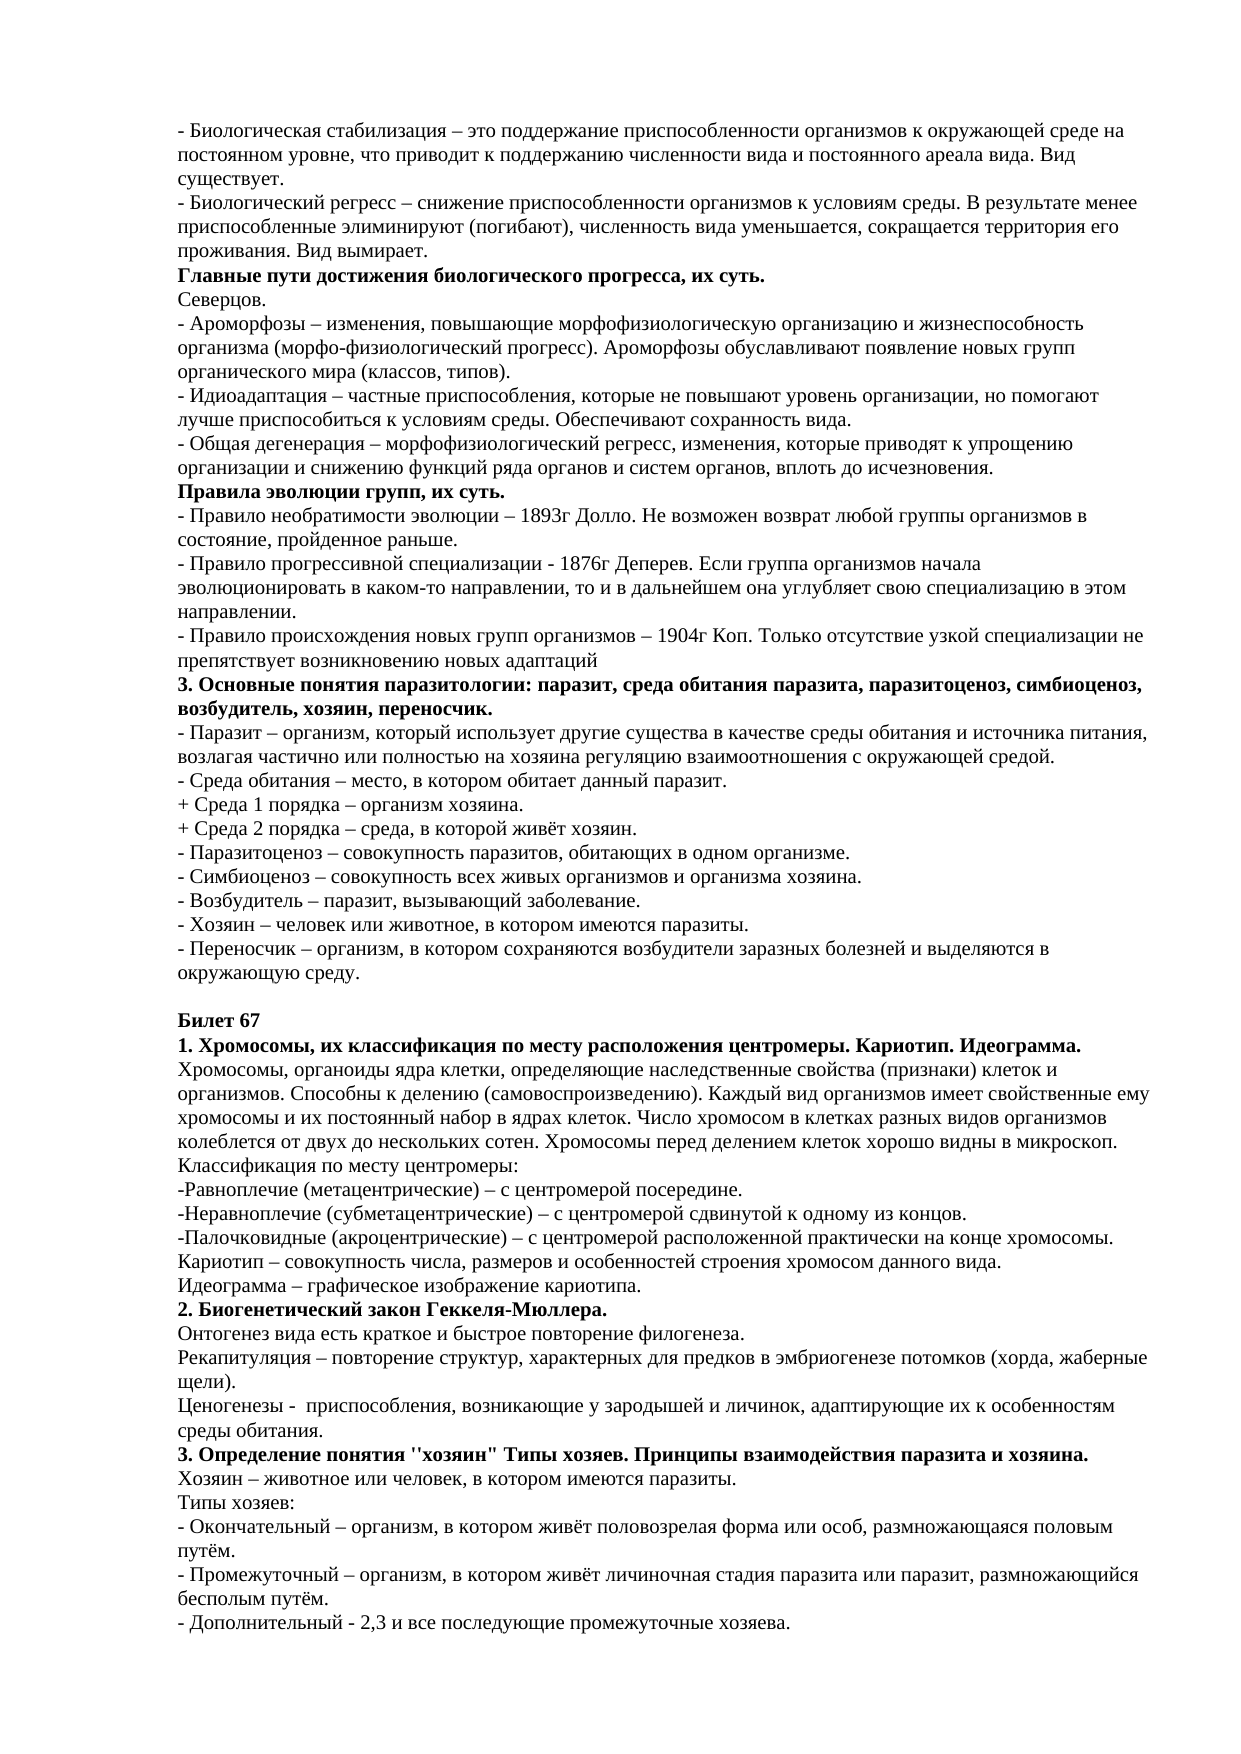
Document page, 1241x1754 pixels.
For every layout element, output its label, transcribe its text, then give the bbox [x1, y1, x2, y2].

text 1. Хромосомы, их классификация по месту расположения центромеры. Кариотип. Идеограмма. [177, 1032, 1152, 1057]
text Билет 67 [177, 1008, 1152, 1032]
text Идеограмма – графическое изображение кариотипа. [177, 1273, 1162, 1297]
text - Симбиоценоз – совокупность всех живых организмов и организма хозяина. [177, 864, 1152, 888]
text - Правило необратимости эволюции – 1893г Долло. Не возможен возврат любой группы организмов в состояние, пройденное раньше. [177, 503, 1152, 551]
text -Палочковидные (акроцентрические) – с центромерой расположенной практически на конце хромосомы. [177, 1225, 1162, 1249]
text - Паразитоценоз – совокупность паразитов, обитающих в одном организме. [177, 840, 1152, 864]
text -Неравноплечие (субметацентрические) – с центромерой сдвинутой к одному из концов. [177, 1201, 1162, 1225]
text - Биологическая стабилизация – это поддержание приспособленности организмов к окружающей среде на постоянном уровне, что приводит к поддержанию численности вида и постоянного ареала вида. Вид существует. [177, 118, 1152, 190]
text - Общая дегенерация – морфофизиологический регресс, изменения, которые приводят к упрощению организации и снижению функций ряда органов и систем органов, вплоть до исчезновения. [177, 431, 1152, 479]
text Типы хозяев: [177, 1490, 1152, 1514]
text -Равноплечие (метацентрические) – с центромерой посередине. [177, 1177, 1162, 1201]
text 3. Определение понятия ''хозяин" Типы хозяев. Принципы взаимодействия паразита и хозяина. [177, 1442, 1152, 1466]
text + Среда 2 порядка – среда, в которой живёт хозяин. [177, 816, 1152, 840]
text Ценогенезы - приспособления, возникающие у зародышей и личинок, адаптирующие их к особенностям среды обитания. [177, 1393, 1152, 1442]
text - Среда обитания – место, в котором обитает данный паразит. [177, 768, 1152, 792]
text - Правило происхождения новых групп организмов – 1904г Коп. Только отсутствие узкой специализации не препятствует возникновению новых адаптаций [177, 623, 1152, 672]
text - Правило прогрессивной специализации - 1876г Деперев. Если группа организмов начала эволюционировать в каком-то направлении, то и в дальнейшем она углубляет свою специализацию в этом направлении. [177, 551, 1152, 623]
text - Переносчик – организм, в котором сохраняются возбудители заразных болезней и выделяются в окружающую среду. [177, 936, 1152, 984]
text - Дополнительный - 2,3 и все последующие промежуточные хозяева. [177, 1610, 1152, 1634]
text Главные пути достижения биологического прогресса, их суть. [177, 262, 1152, 287]
text - Биологический регресс – снижение приспособленности организмов к условиям среды. В результате менее приспособленные элиминируют (погибают), численность вида уменьшается, сокращается территория его проживания. Вид вымирает. [177, 190, 1152, 262]
text - Хозяин – человек или животное, в котором имеются паразиты. [177, 912, 1152, 936]
text - Ароморфозы – изменения, повышающие морфофизиологическую организацию и жизнеспособность организма (морфо-физиологический прогресс). Ароморфозы обуславливают появление новых групп органического мира (классов, типов). [177, 311, 1152, 383]
text Кариотип – совокупность числа, размеров и особенностей строения хромосом данного вида. [177, 1249, 1162, 1273]
text - Паразит – организм, который использует другие существа в качестве среды обитания и источника питания, возлагая частично или полностью на хозяина регуляцию взаимоотношения с окружающей средой. [177, 720, 1152, 768]
text Рекапитуляция – повторение структур, характерных для предков в эмбриогенезе потомков (хорда, жаберные щели). [177, 1345, 1152, 1393]
text - Промежуточный – организм, в котором живёт личиночная стадия паразита или паразит, размножающийся бесполым путём. [177, 1562, 1152, 1610]
text Классификация по месту центромеры: [177, 1153, 1162, 1177]
text - Возбудитель – паразит, вызывающий заболевание. [177, 888, 1152, 912]
text - Идиоадаптация – частные приспособления, которые не повышают уровень организации, но помогают лучше приспособиться к условиям среды. Обеспечивают сохранность вида. [177, 383, 1152, 431]
text Северцов. [177, 287, 1152, 311]
text Правила эволюции групп, их суть. [177, 479, 1152, 503]
text - Окончательный – организм, в котором живёт половозрелая форма или особ, размножающаяся половым путём. [177, 1514, 1152, 1562]
text 2. Биогенетический закон Геккеля-Мюллера. [177, 1297, 1152, 1321]
text + Среда 1 порядка – организм хозяина. [177, 792, 1152, 816]
text Хромосомы, органоиды ядра клетки, определяющие наследственные свойства (признаки) клеток и организмов. Способны к делению (самовоспроизведению). Каждый вид организмов имеет свойственные ему хромосомы и их постоянный набор в ядрах клеток. Число хромосом в клетках разных видов организмов колеблется от двух до нескольких сотен. Хромосомы перед делением клеток хорошо видны в микроскоп. [177, 1057, 1162, 1153]
text Онтогенез вида есть краткое и быстрое повторение филогенеза. [177, 1321, 1152, 1345]
text Хозяин – животное или человек, в котором имеются паразиты. [177, 1466, 1152, 1490]
text 3. Основные понятия паразитологии: паразит, среда обитания паразита, паразитоценоз, симбиоценоз, возбудитель, хозяин, переносчик. [177, 672, 1152, 720]
